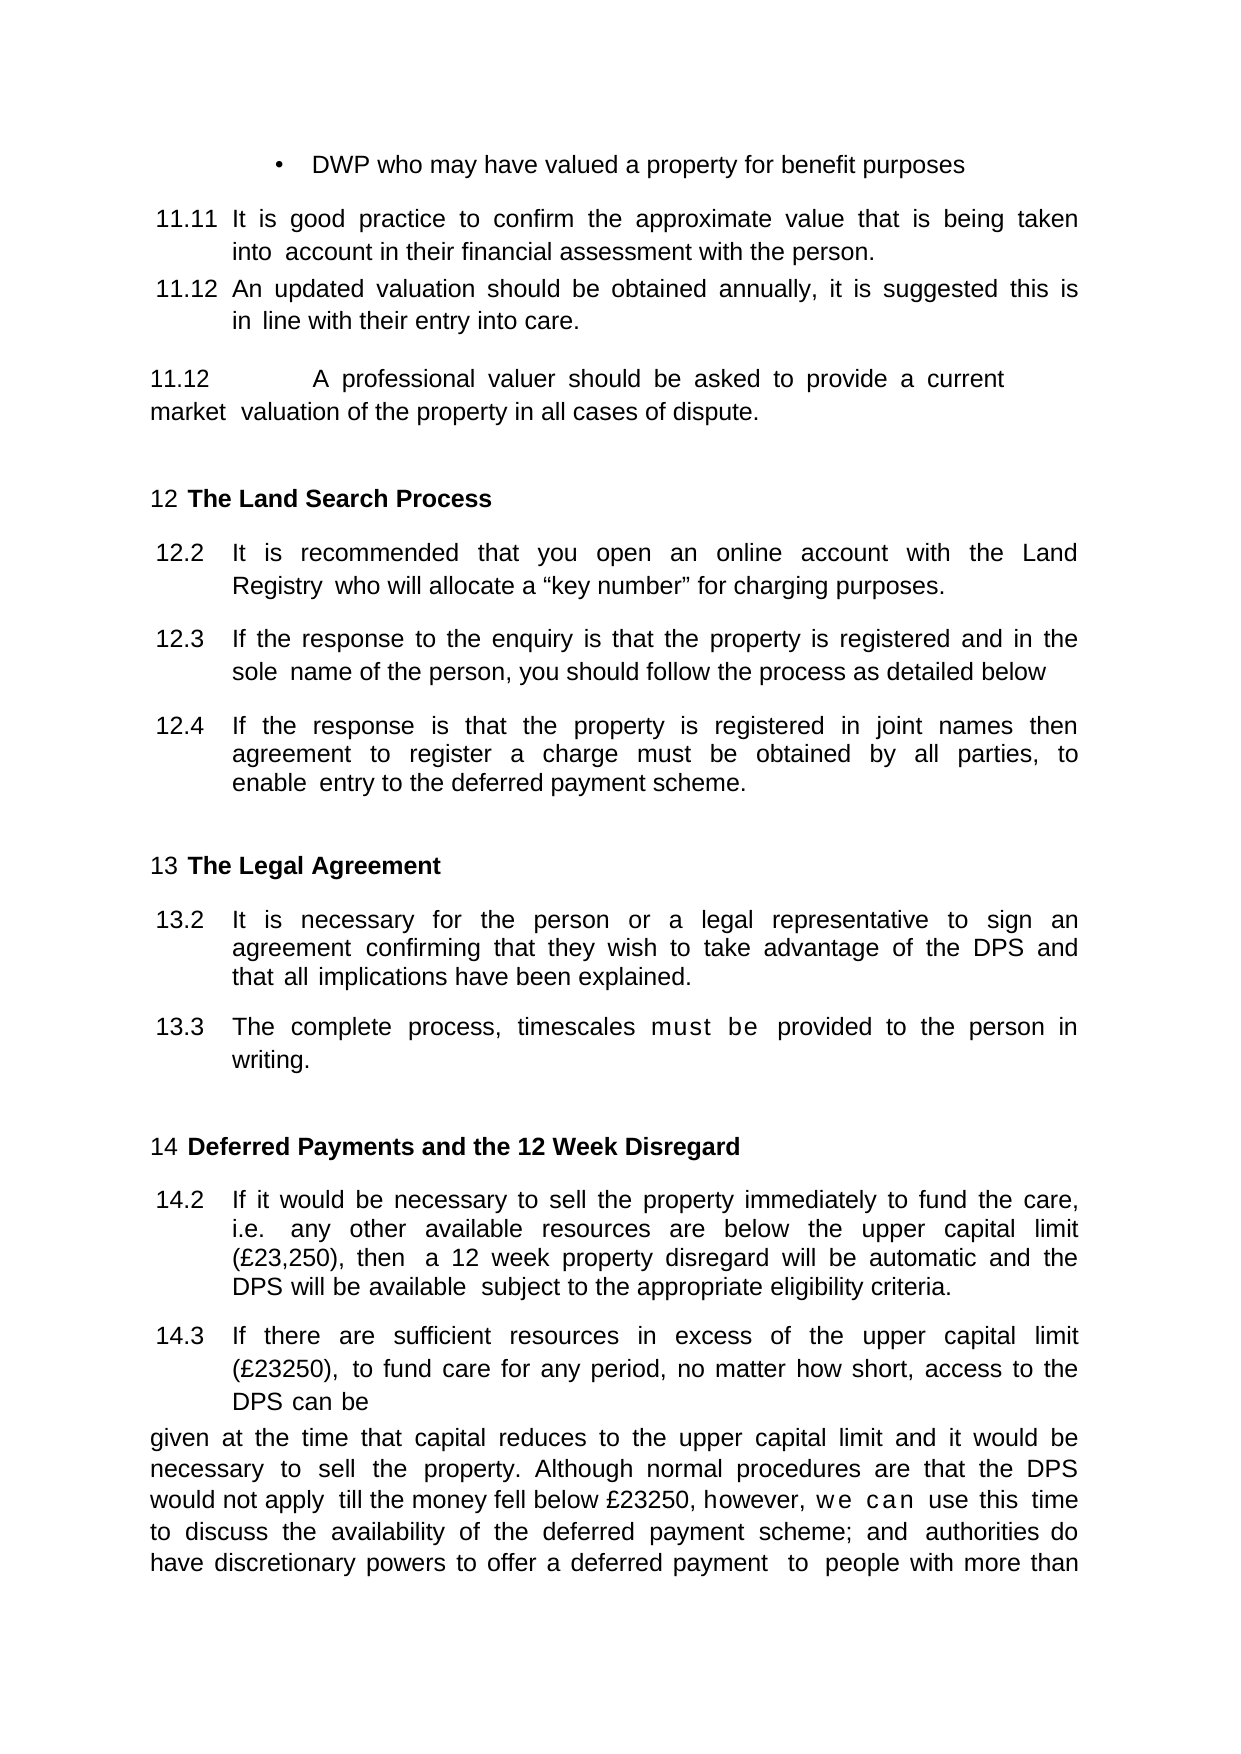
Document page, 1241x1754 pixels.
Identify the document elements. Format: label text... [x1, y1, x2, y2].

list If it would be necessary to sell the property immediately to fund the care, i.e. any other available resources are below the upper capital limit (£23,250), then a 12 week property disregard will be automatic and the DPS will be available subject to the appropriate eligibility criteria. [155, 1185, 1079, 1300]
list It is recommended that you open an online account with the Land Registry who will allocate a “key number” for charging purposes. [155, 538, 1079, 599]
list It is good practice to confirm the approximate value that is being taken into account in their financial assessment with the person. [155, 204, 1079, 266]
text 11.12 A professional valuer should be asked to provide a current market valuation of the property in all cases of dispute. [150, 364, 1076, 426]
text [150, 1423, 1079, 1576]
list The Legal Agreement [150, 851, 1090, 880]
list If the response to the enquiry is that the property is registered and in the sole name of the person, you should follow the process as detailed below [155, 624, 1079, 686]
list If there are sufficient resources in excess of the upper capital limit (£23250), to fund care for any period, no matter how short, access to the DPS can be [155, 1321, 1079, 1416]
list If the response is that the property is registered in joint names then agreement to register a charge must be obtained by all parties, to enable entry to the deferred payment scheme. [155, 711, 1079, 797]
list It is necessary for the person or a legal representative to sign an agreement confirming that they wish to take advantage of the DPS and that all implications have been explained. [155, 905, 1079, 991]
list An updated valuation should be obtained annually, it is suggested this is in line with their entry into care. [155, 273, 1079, 335]
list The complete process, timescales must be provided to the person in writing. [155, 1012, 1078, 1073]
list Deferred Payments and the 12 Week Disregard [150, 1132, 1090, 1160]
list The Land Search Process [150, 484, 1090, 513]
list DWP who may have valued a property for benefit purposes [275, 150, 1090, 179]
